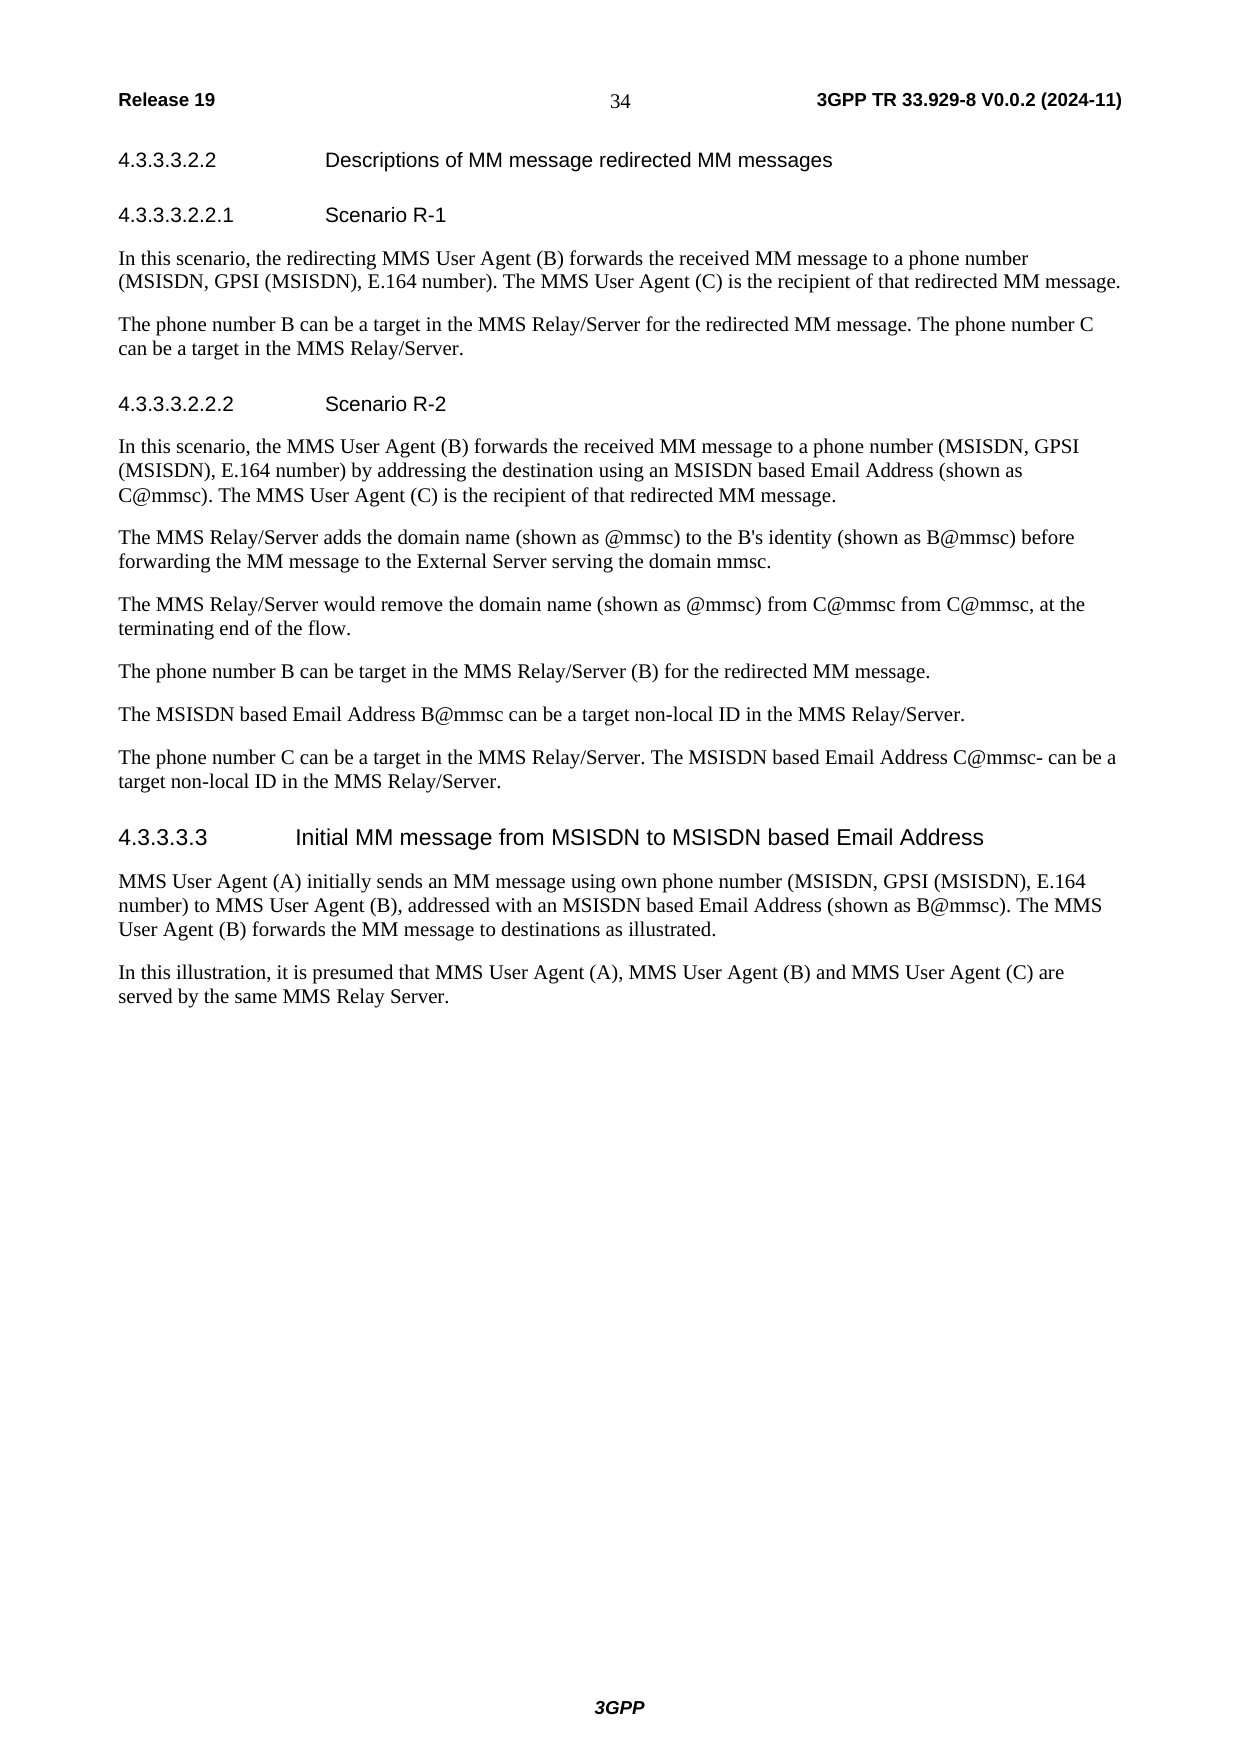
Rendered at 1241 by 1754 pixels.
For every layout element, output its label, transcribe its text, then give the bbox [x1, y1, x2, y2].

text The phone number B can be a target in the MMS Relay/Server for the redirected MM message. The phone number C can be a target in the MMS Relay/Server. [118, 312, 1122, 360]
text The phone number C can be a target in the MMS Relay/Server. The MSISDN based Email Address C@mmsc- can be a target non-local ID in the MMS Relay/Server. [118, 745, 1122, 793]
text The phone number B can be target in the MMS Relay/Server (B) for the redirected MM message. [118, 659, 1122, 683]
text In this scenario, the MMS User Agent (B) forwards the received MM message to a phone number (MSISDN, GPSI (MSISDN), E.164 number) by addressing the destination using an MSISDN based Email Address (shown as C@mmsc). The MMS User Agent (C) is the recipient of that redirected MM message. [118, 434, 1122, 507]
text MMS User Agent (A) initially sends an MM message using own phone number (MSISDN, GPSI (MSISDN), E.164 number) to MMS User Agent (B), addressed with an MSISDN based Email Address (shown as B@mmsc). The MMS User Agent (B) forwards the MM message to destinations as illustrated. [118, 869, 1122, 941]
text The MSISDN based Email Address B@mmsc can be a target non-local ID in the MMS Relay/Server. [118, 702, 1122, 726]
text The MMS Relay/Server adds the domain name (shown as @mmsc) to the B's identity (shown as B@mmsc) before forwarding the MM message to the External Server serving the domain mmsc. [118, 525, 1122, 573]
subtitle 4.3.3.3.2.2.2 Scenario R-2 [118, 392, 1122, 416]
subtitle 4.3.3.3.2.2.1 Scenario R-1 [118, 203, 1122, 227]
text The MMS Relay/Server would remove the domain name (shown as @mmsc) from C@mmsc from C@mmsc, at the terminating end of the flow. [118, 592, 1122, 640]
subtitle 4.3.3.3.2.2 Descriptions of MM message redirected MM messages [118, 147, 1122, 171]
subtitle 4.3.3.3.3 Initial MM message from MSISDN to MSISDN based Email Address [118, 824, 1122, 850]
text In this scenario, the redirecting MMS User Agent (B) forwards the received MM message to a phone number (MSISDN, GPSI (MSISDN), E.164 number). The MMS User Agent (C) is the recipient of that redirected MM message. [118, 245, 1122, 293]
text In this illustration, it is presumed that MMS User Agent (A), MMS User Agent (B) and MMS User Agent (C) are served by the same MMS Relay Server. [118, 960, 1122, 1008]
